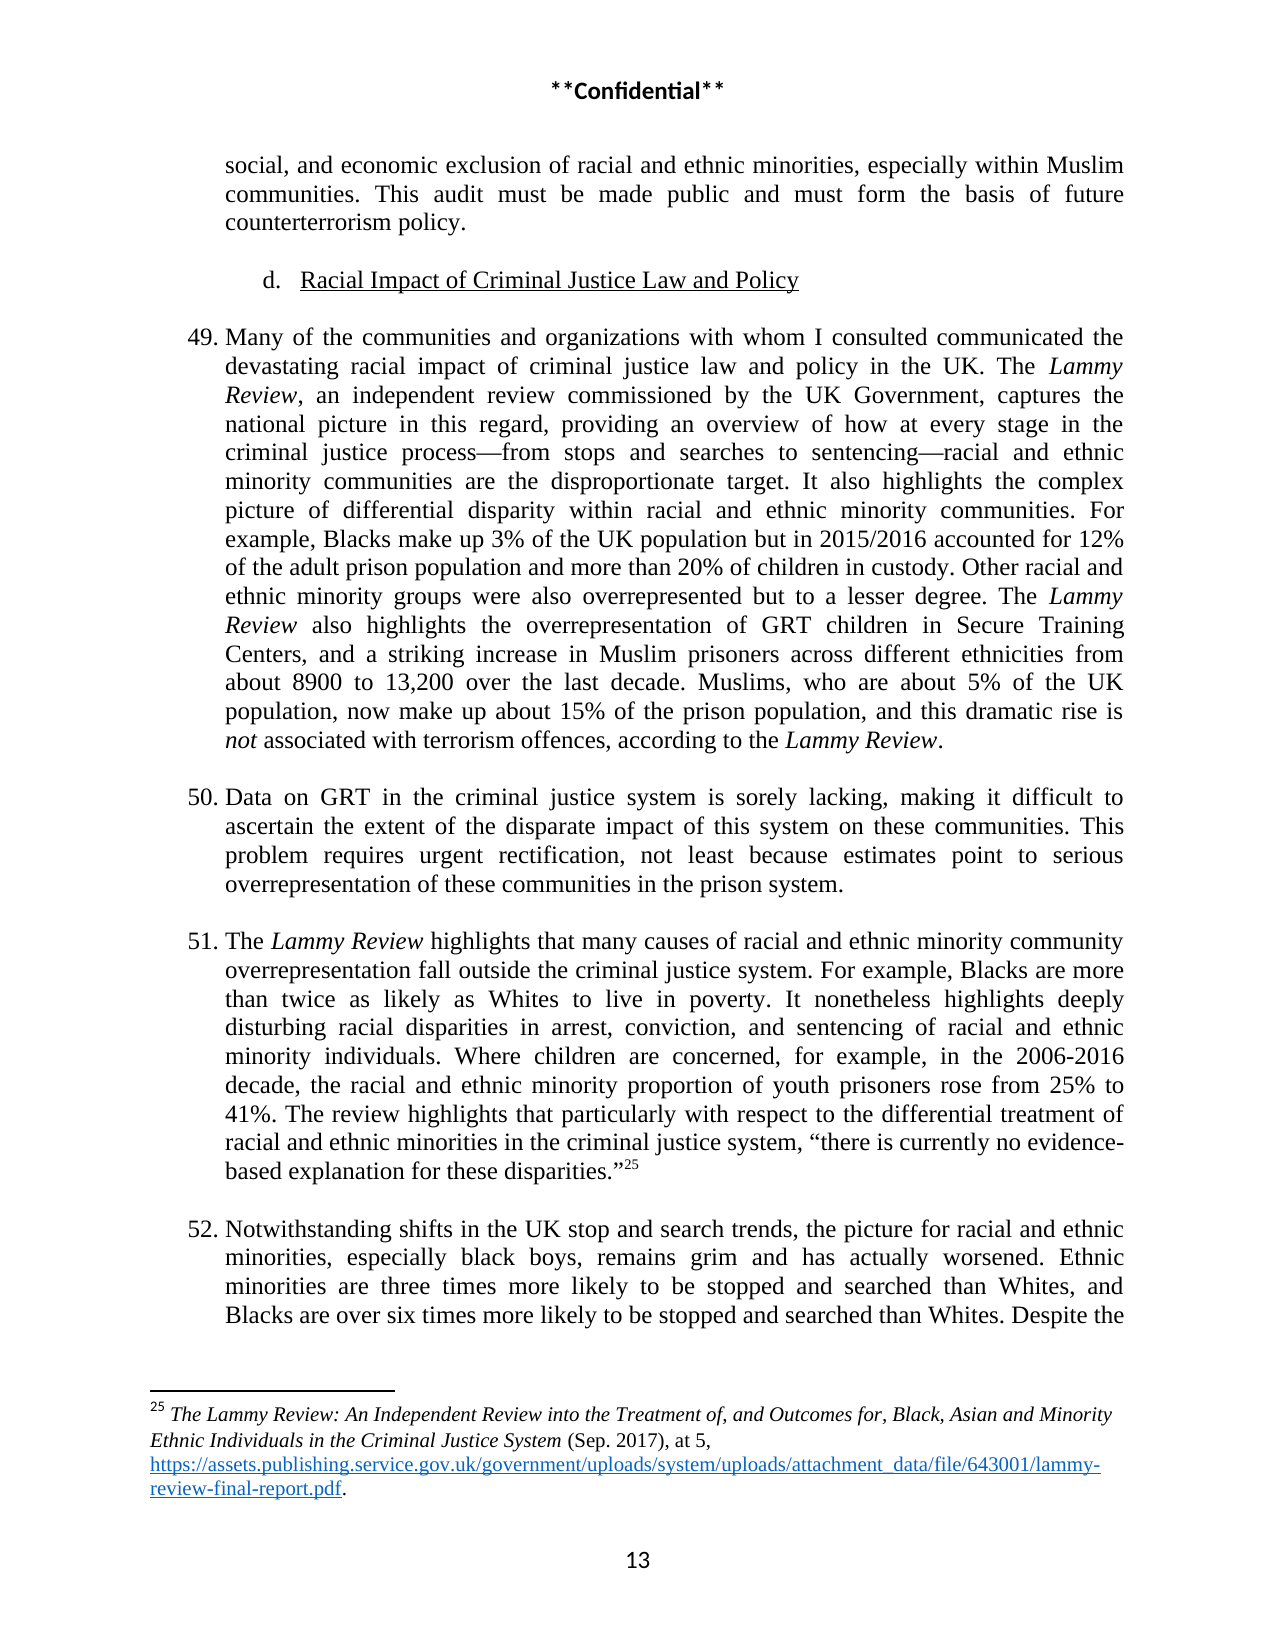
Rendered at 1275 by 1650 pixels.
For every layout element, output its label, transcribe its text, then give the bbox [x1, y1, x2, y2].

list Many of the communities and organizations with whom I consulted communicated the devastating racial impact of criminal justice law and policy in the UK. The Lammy Review, an independent review commissioned by the UK Government, captures the national picture in this regard, providing an overview of how at every stage in the criminal justice process—from stops and searches to sentencing—racial and ethnic minority communities are the disproportionate target. It also highlights the complex picture of differential disparity within racial and ethnic minority communities. For example, Blacks make up 3% of the UK population but in 2015/2016 accounted for 12% of the adult prison population and more than 20% of children in custody. Other racial and ethnic minority groups were also overrepresented but to a lesser degree. The Lammy Review also highlights the overrepresentation of GRT children in Secure Training Centers, and a striking increase in Muslim prisoners across different ethnicities from about 8900 to 13,200 over the last decade. Muslims, who are about 5% of the UK population, now make up about 15% of the prison population, and this dramatic rise is not associated with terrorism offences, according to the Lammy Review. [187, 322, 1125, 754]
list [187, 1214, 1125, 1329]
list Data on GRT in the criminal justice system is sorely lacking, making it difficult to ascertain the extent of the disparate impact of this system on these communities. This problem requires urgent rectification, not least because estimates point to serious overrepresentation of these communities in the prison system. [187, 782, 1125, 897]
list The Lammy Review highlights that many causes of racial and ethnic minority community overrepresentation fall outside the criminal justice system. For example, Blacks are more than twice as likely as Whites to live in poverty. It nonetheless highlights deeply disturbing racial disparities in arrest, conviction, and sentencing of racial and ethnic minority individuals. Where children are concerned, for example, in the 2006-2016 decade, the racial and ethnic minority proportion of youth prisoners rose from 25% to 41%. The review highlights that particularly with respect to the differential treatment of racial and ethnic minorities in the criminal justice system, “there is currently no evidence-based explanation for these disparities.” [187, 926, 1125, 1185]
list Racial Impact of Criminal Justice Law and Policy [262, 265, 1125, 294]
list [187, 150, 1125, 236]
